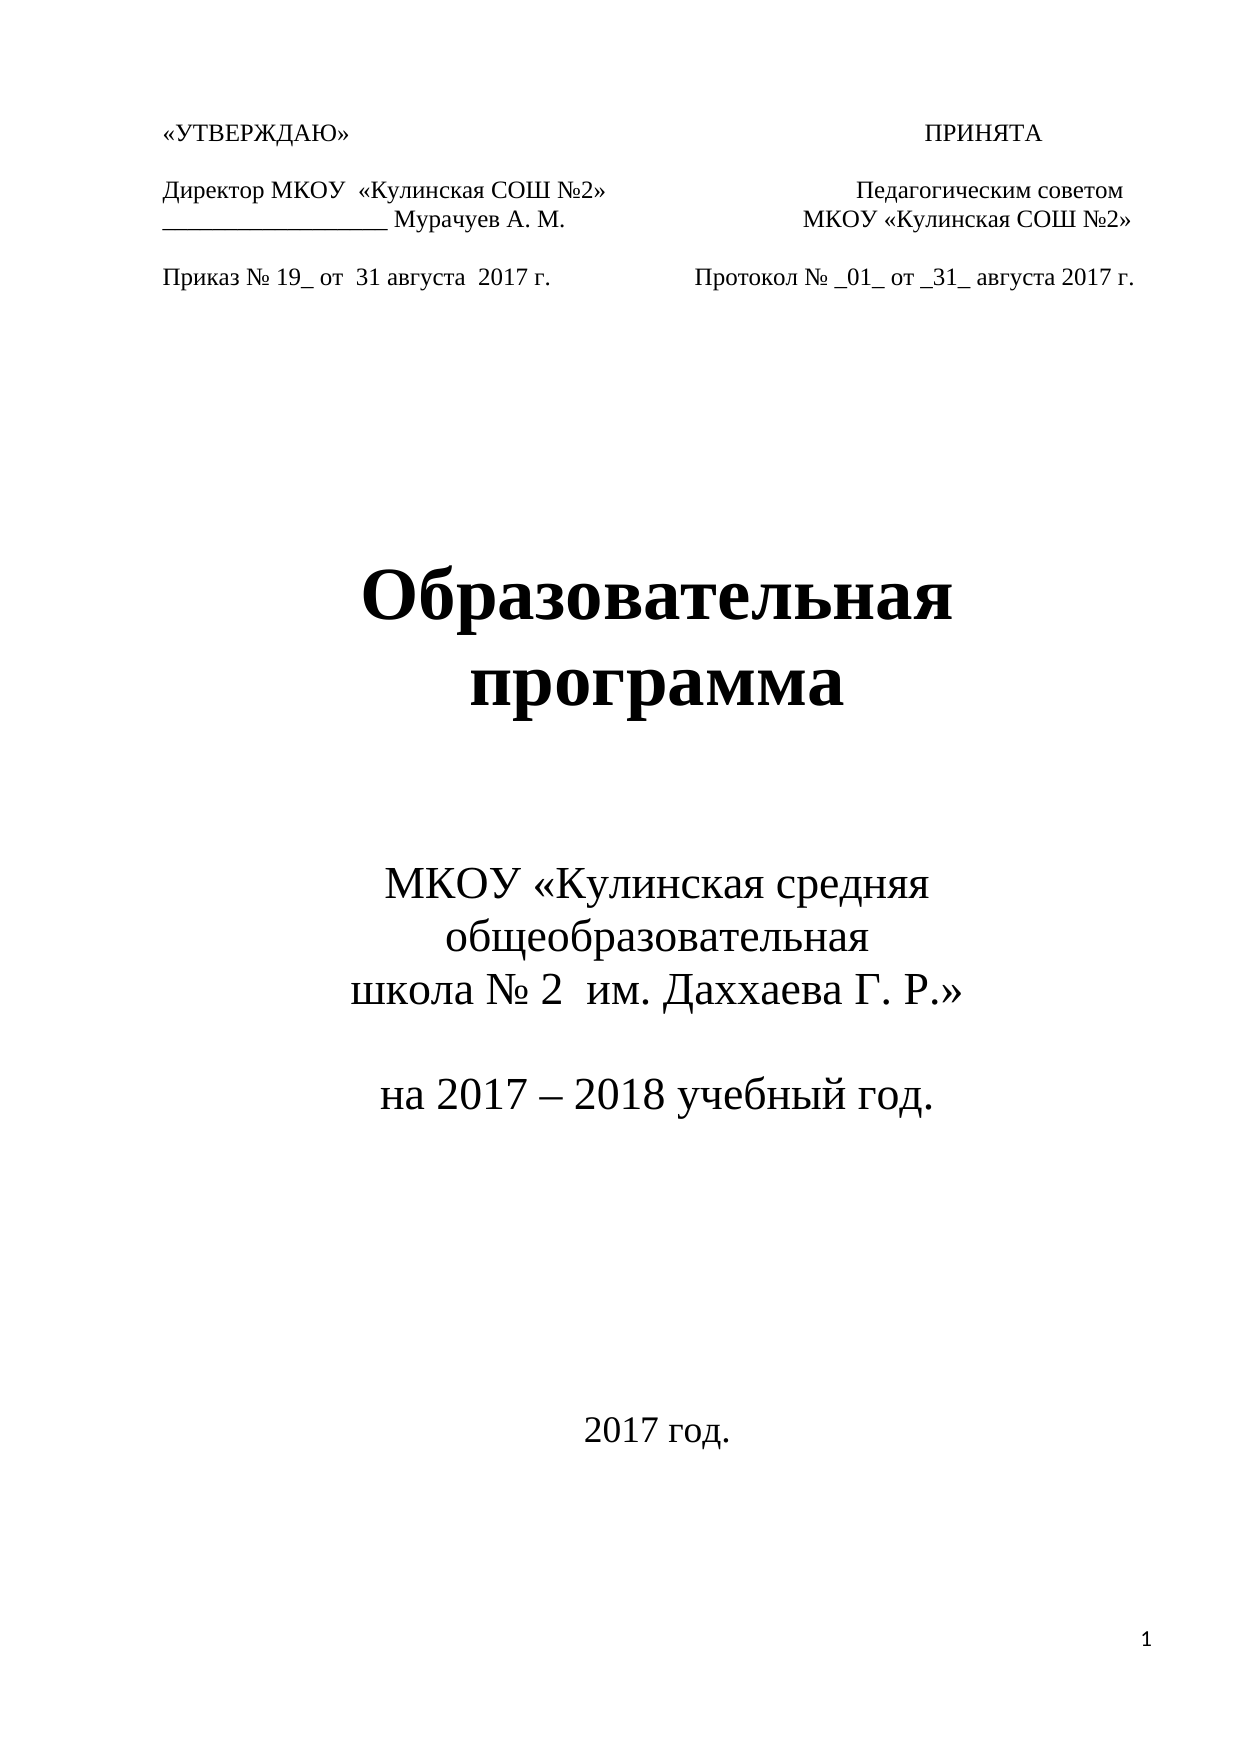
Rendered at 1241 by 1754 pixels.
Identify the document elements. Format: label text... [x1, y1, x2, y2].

text МКОУ «Кулинская средняя [162, 856, 1152, 909]
text 2017 год. [162, 1407, 1152, 1450]
text Директор МКОУ «Кулинская СОШ №2» Педагогическим советом [162, 176, 1152, 204]
text школа № 2 им. Даххаева Г. Р.» [162, 961, 1152, 1014]
text __________________ Мурачуев А. М. МКОУ «Кулинская СОШ №2» [162, 204, 1152, 233]
text Приказ № 19_ от 31 августа 2017 г. Протокол № _01_ от _31_ августа 2017 г. [162, 262, 1152, 291]
text общеобразовательная [162, 909, 1152, 961]
text Образовательная [162, 549, 1152, 636]
text программа [162, 636, 1152, 722]
text на 2017 – 2018 учебный год. [162, 1067, 1152, 1119]
text «УТВЕРЖДАЮ» ПРИНЯТА [162, 118, 1152, 147]
